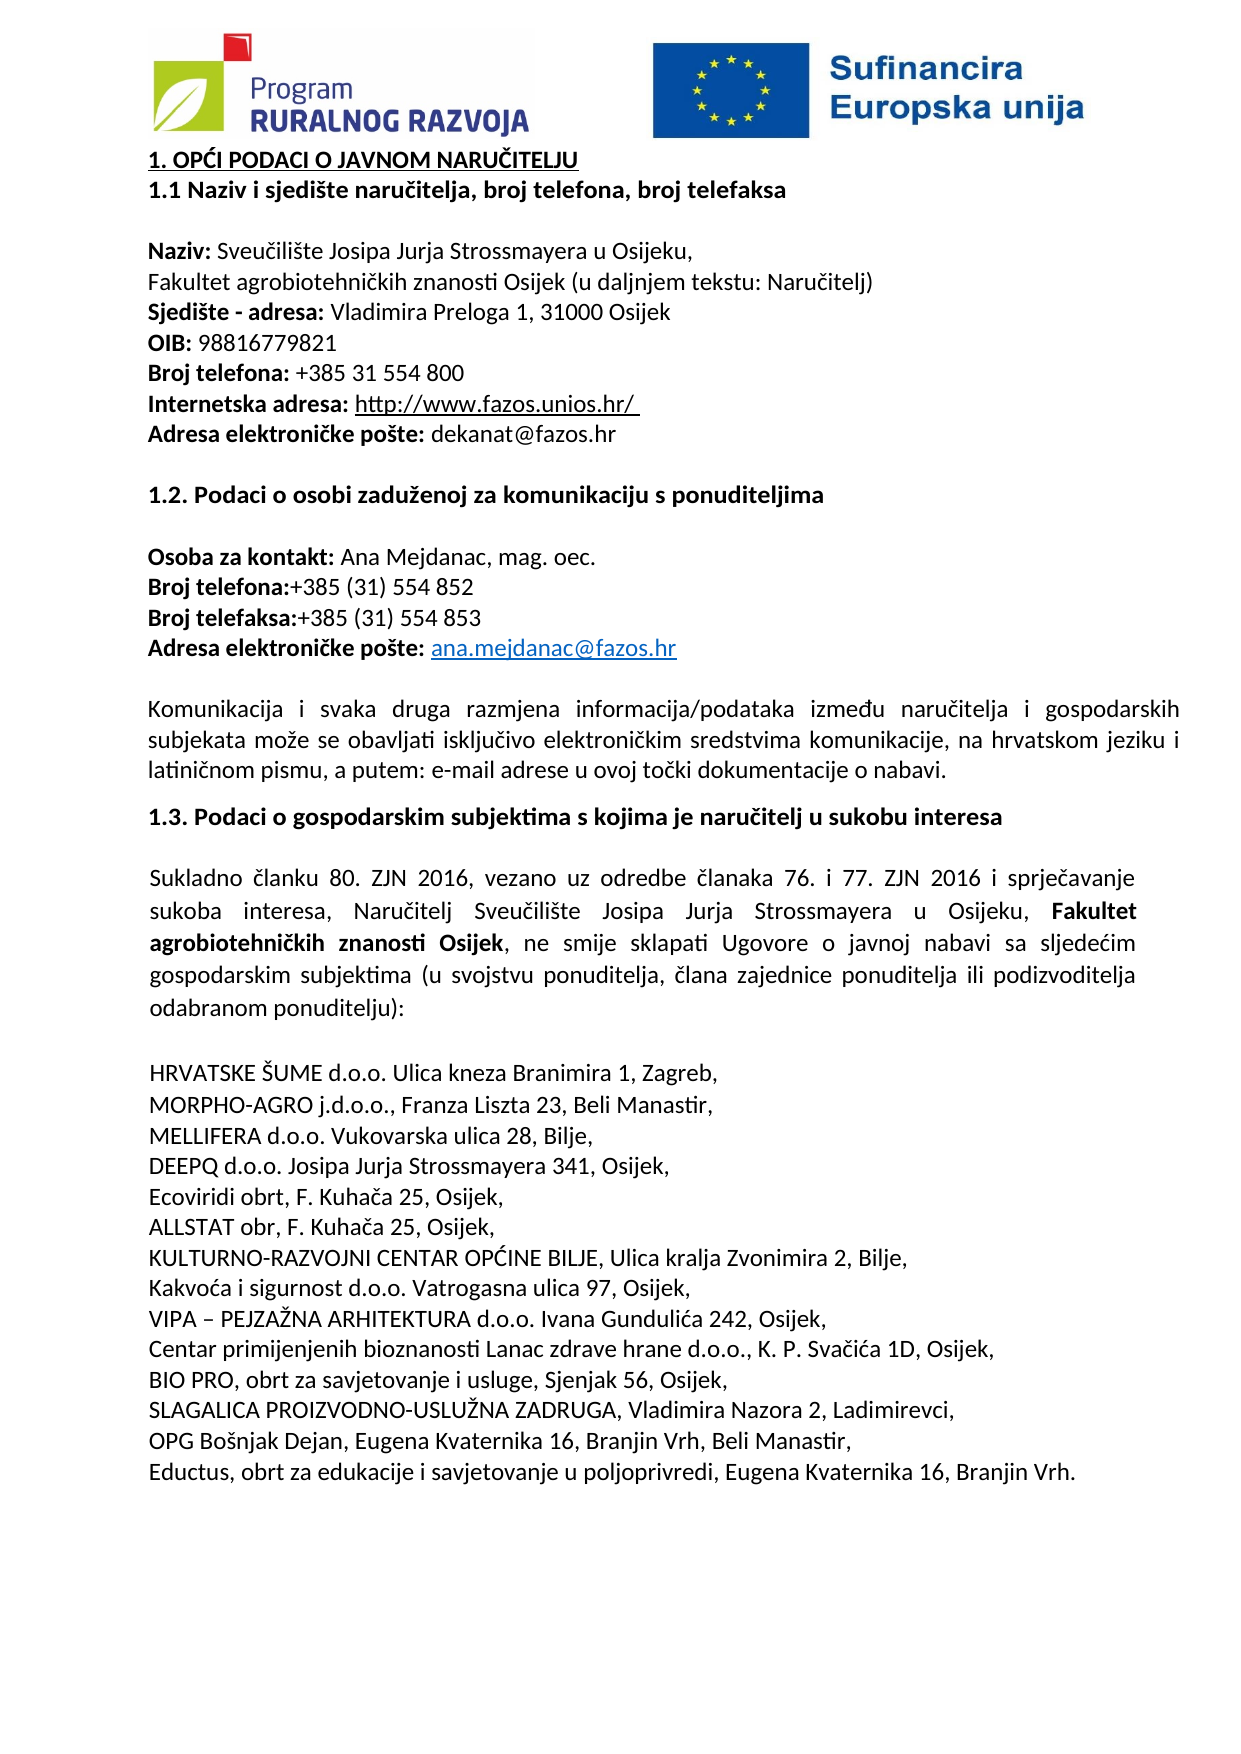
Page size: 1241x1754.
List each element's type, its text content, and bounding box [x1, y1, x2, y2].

text Adresa elektroničke pošte: ana.mejdanac@fazos.hr [148, 632, 1137, 663]
text Eductus, obrt za edukacije i savjetovanje u poljoprivredi, Eugena Kvaternika 16, Branjin Vrh. [149, 1456, 1132, 1486]
text 1.2. Podaci o osobi zaduženoj za komunikaciju s ponuditeljima [148, 479, 1122, 510]
text DEEPQ d.o.o. Josipa Jurja Strossmayera 341, Osijek, [149, 1151, 1132, 1181]
text 1.1 Naziv i sjedište naručitelja, broj telefona, broj telefaksa [148, 174, 1122, 205]
text VIPA – PEJZAŽNA ARHITEKTURA d.o.o. Ivana Gundulića 242, Osijek, [149, 1303, 1132, 1334]
text Broj telefona: +385 31 554 800 [148, 357, 1122, 388]
text SLAGALICA PROIZVODNO-USLUŽNA ZADRUGA, Vladimira Nazora 2, Ladimirevci, [149, 1395, 1132, 1425]
text 1.3. Podaci o gospodarskim subjektima s kojima je naručitelj u sukobu interesa [148, 801, 1122, 832]
text OPG Bošnjak Dejan, Eugena Kvaternika 16, Branjin Vrh, Beli Manastir, [149, 1425, 1132, 1456]
text MELLIFERA d.o.o. Vukovarska ulica 28, Bilje, [149, 1120, 1132, 1151]
text BIO PRO, obrt za savjetovanje i usluge, Sjenjak 56, Osijek, [149, 1364, 1132, 1395]
text ALLSTAT obr, F. Kuhača 25, Osijek, [149, 1212, 1132, 1242]
text Broj telefaksa:+385 (31) 554 853 [148, 602, 1137, 632]
text Internetska adresa: http://www.fazos.unios.hr/ [148, 388, 1137, 418]
picture [147, 28, 535, 139]
text Adresa elektroničke pošte: dekanat@fazos.hr [148, 418, 1137, 449]
text Broj telefona:+385 (31) 554 852 [148, 571, 1137, 602]
text Naziv: Sveučilište Josipa Jurja Strossmayera u Osijeku, [148, 235, 1137, 266]
picture [646, 37, 1091, 103]
text HRVATSKE ŠUME d.o.o. Ulica kneza Branimira 1, Zagreb, [149, 1057, 1137, 1088]
text Fakultet agrobiotehničkih znanosti Osijek (u daljnjem tekstu: Naručitelj) [148, 266, 1137, 296]
text KULTURNO-RAZVOJNI CENTAR OPĆINE BILJE, Ulica kralja Zvonimira 2, Bilje, [149, 1242, 1132, 1273]
text Sjedište - adresa: Vladimira Preloga 1, 31000 Osijek [148, 296, 1137, 327]
text Ecoviridi obrt, F. Kuhača 25, Osijek, [149, 1181, 1132, 1212]
text 1. OPĆI PODACI O JAVNOM NARUČITELJU [148, 103, 1122, 174]
text Kakvoća i sigurnost d.o.o. Vatrogasna ulica 97, Osijek, [149, 1273, 1132, 1303]
text MORPHO-AGRO j.d.o.o., Franza Liszta 23, Beli Manastir, [149, 1089, 1132, 1120]
text Centar primijenjenih bioznanosti Lanac zdrave hrane d.o.o., K. P. Svačića 1D, Osijek, [149, 1334, 1132, 1364]
text Osoba za kontakt: Ana Mejdanac, mag. oec. [148, 541, 1137, 571]
text Sukladno članku 80. ZJN 2016, vezano uz odredbe članaka 76. i 77. ZJN 2016 i sprječavanje sukoba interesa, Naručitelj Sveučilište Josipa Jurja Strossmayera u Osijeku, Fakultet agrobiotehničkih znanosti Osijek, ne smije sklapati Ugovore o javnoj nabavi sa sljedećim gospodarskim subjektima (u svojstvu ponuditelja, člana zajednice ponuditelja ili podizvoditelja odabranom ponuditelju): [149, 863, 1137, 1022]
text Komunikacija i svaka druga razmjena informacija/podataka između naručitelja i gospodarskih subjekata može se obavljati isključivo elektroničkim sredstvima komunikacije, na hrvatskom jeziku i latiničnom pismu, a putem: e-mail adrese u ovoj točki dokumentacije o nabavi. [148, 693, 1181, 785]
text OIB: 98816779821 [148, 327, 1137, 357]
